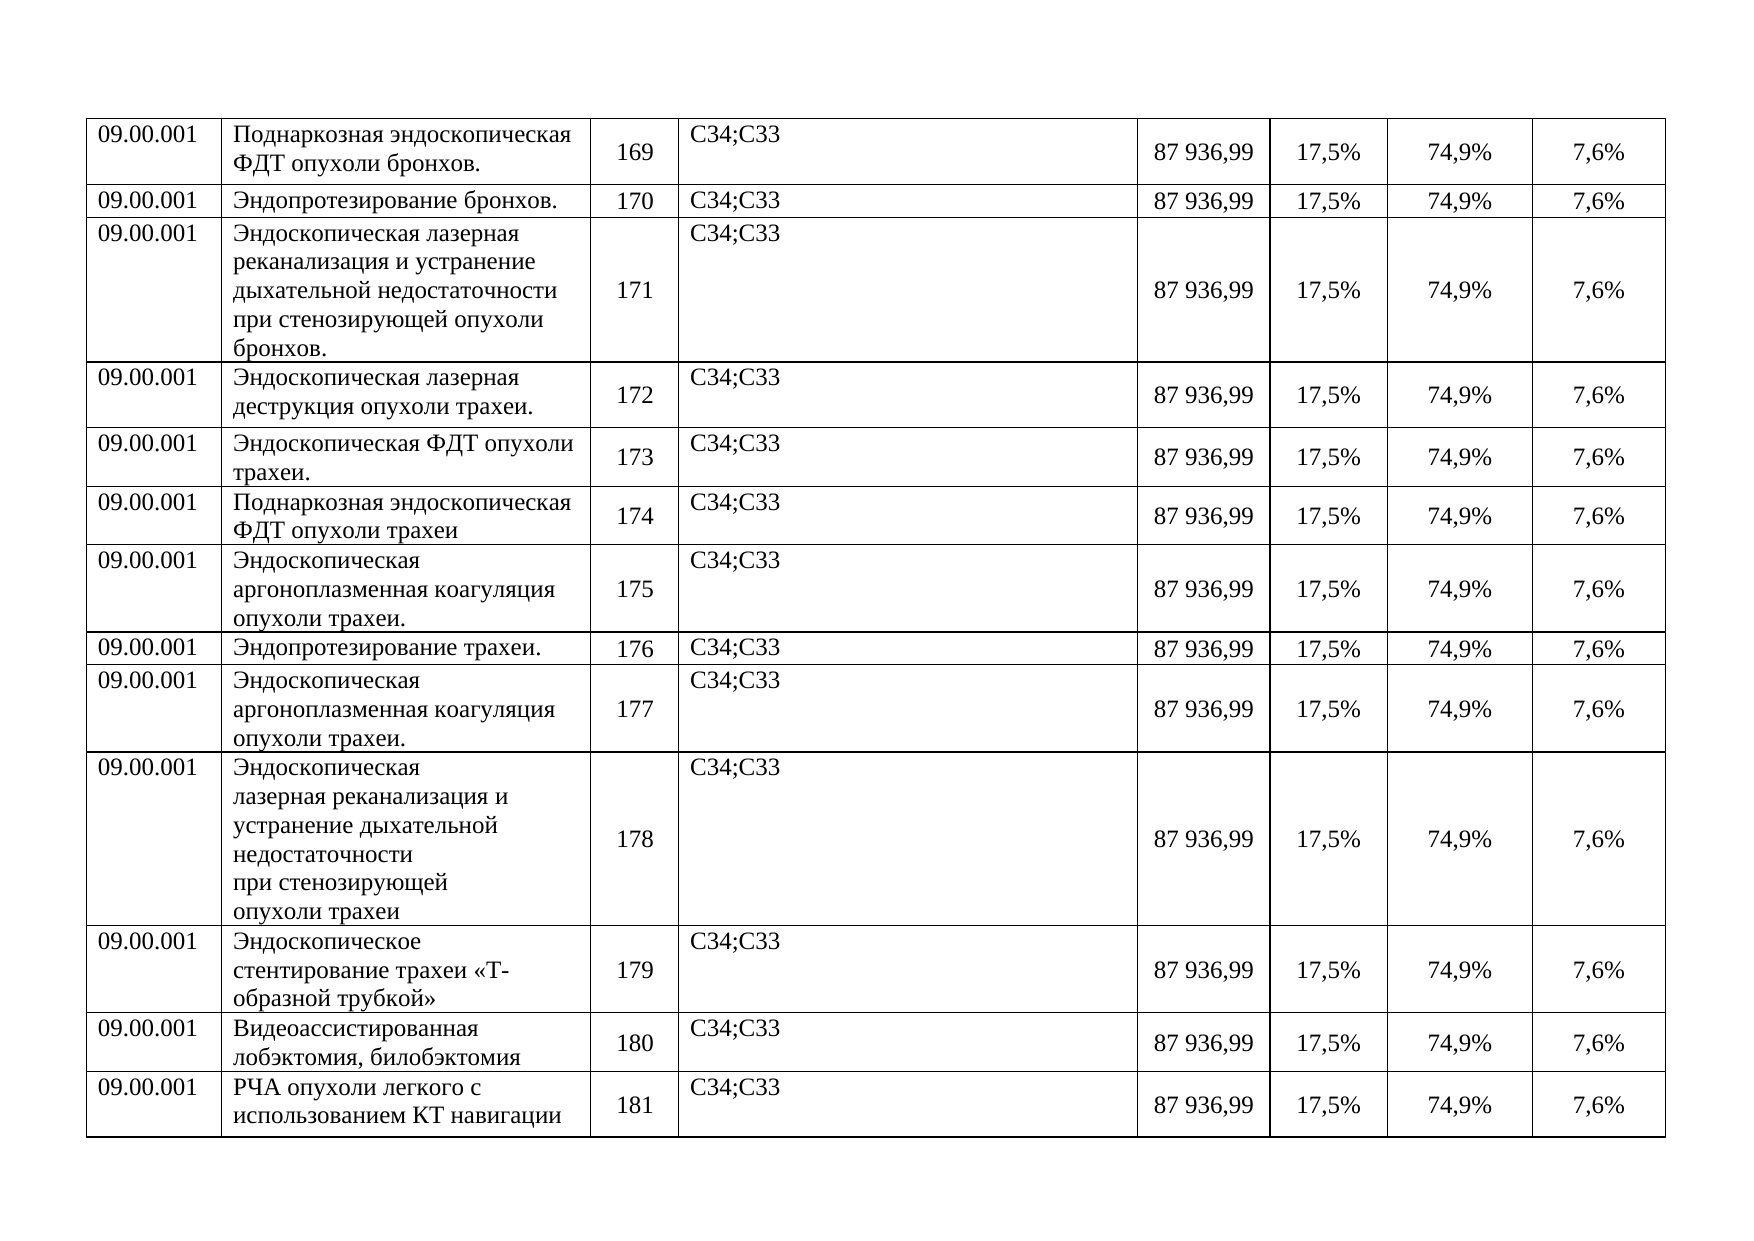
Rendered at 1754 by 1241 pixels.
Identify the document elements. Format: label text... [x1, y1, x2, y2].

table_cell 17,5% [1271, 428, 1387, 486]
table_cell 74,9% [1388, 363, 1532, 427]
table_cell 74,9% [1388, 185, 1532, 217]
table_cell 87 936,99 [1138, 218, 1269, 361]
table_cell 74,9% [1388, 218, 1532, 361]
table_cell 74,9% [1388, 665, 1532, 751]
table_cell 17,5% [1271, 218, 1387, 361]
table_cell 7,6% [1533, 218, 1665, 361]
table_cell 74,9% [1388, 428, 1532, 486]
table_cell 09.00.001 [87, 428, 221, 486]
table_cell 7,6% [1533, 1072, 1665, 1136]
table_cell C34;С33 [679, 363, 1137, 427]
table_cell 7,6% [1533, 363, 1665, 427]
table_cell Эндоскопическая лазерная реканализация и устранение дыхательной недостаточности при стенозирующей опухоли бронхов. [222, 218, 590, 361]
table_cell 09.00.001 [87, 487, 221, 544]
table_cell Эндоскопическая аргоноплазменная коагуляция опухоли трахеи. [222, 545, 590, 631]
table_cell 09.00.001 [87, 665, 221, 751]
table_cell 09.00.001 [87, 633, 221, 664]
table_cell C34;С33 [679, 218, 1137, 361]
table_cell 177 [591, 665, 678, 751]
table_cell 172 [591, 363, 678, 427]
table_cell 09.00.001 [87, 119, 221, 184]
table_cell 87 936,99 [1138, 185, 1269, 217]
table_cell 7,6% [1533, 633, 1665, 664]
table_cell 74,9% [1388, 926, 1532, 1012]
table_cell 173 [591, 428, 678, 486]
table_cell 7,6% [1533, 185, 1665, 217]
table_cell 87 936,99 [1138, 926, 1269, 1012]
table_cell C34;С33 [679, 1072, 1137, 1136]
table_cell 87 936,99 [1138, 487, 1269, 544]
table_cell 09.00.001 [87, 545, 221, 631]
table_cell 87 936,99 [1138, 428, 1269, 486]
table_cell 74,9% [1388, 545, 1532, 631]
table_cell Эндоскопическое стентирование трахеи «Т-образной трубкой» [222, 926, 590, 1012]
table_cell Поднаркозная эндоскопическая ФДТ опухоли трахеи [222, 487, 590, 544]
table_cell 169 [591, 119, 678, 184]
table_cell 7,6% [1533, 926, 1665, 1012]
table_cell 17,5% [1271, 665, 1387, 751]
table_cell 7,6% [1533, 545, 1665, 631]
table_cell 17,5% [1271, 185, 1387, 217]
table_cell 7,6% [1533, 487, 1665, 544]
table_cell Эндоскопическая ФДТ опухоли трахеи. [222, 428, 590, 486]
table_cell Эндоскопическая аргоноплазменная коагуляция опухоли трахеи. [222, 665, 590, 751]
table_cell 87 936,99 [1138, 665, 1269, 751]
table_cell 181 [591, 1072, 678, 1136]
table_cell 09.00.001 [87, 1072, 221, 1136]
table_cell 09.00.001 [87, 185, 221, 217]
table_cell 17,5% [1271, 545, 1387, 631]
table_cell 74,9% [1388, 487, 1532, 544]
table_cell C34;С33 [679, 487, 1137, 544]
table_cell Эндопротезирование трахеи. [222, 633, 590, 664]
table_cell 179 [591, 926, 678, 1012]
table_cell 170 [591, 185, 678, 217]
table_cell 180 [591, 1013, 678, 1071]
table_cell C34;С33 [679, 119, 1137, 184]
table_cell 87 936,99 [1138, 1013, 1269, 1071]
table_cell 87 936,99 [1138, 119, 1269, 184]
table_cell 74,9% [1388, 633, 1532, 664]
table_cell 174 [591, 487, 678, 544]
table_cell 87 936,99 [1138, 545, 1269, 631]
table_cell 09.00.001 [87, 218, 221, 361]
table_cell 74,9% [1388, 1013, 1532, 1071]
table_cell 17,5% [1271, 633, 1387, 664]
table_cell 7,6% [1533, 119, 1665, 184]
table_cell C34;С33 [679, 428, 1137, 486]
table_cell C34;С33 [679, 633, 1137, 664]
table_cell 178 [591, 753, 678, 925]
table_cell 87 936,99 [1138, 753, 1269, 925]
table_cell C34;С33 [679, 185, 1137, 217]
table_cell 176 [591, 633, 678, 664]
table_cell 87 936,99 [1138, 363, 1269, 427]
table_cell 17,5% [1271, 926, 1387, 1012]
table_cell Эндоскопическая лазерная реканализация и устранение дыхательной недостаточности при стенозирующей опухоли трахеи [222, 753, 590, 925]
table_cell Эндопротезирование бронхов. [222, 185, 590, 217]
table_cell 17,5% [1271, 119, 1387, 184]
table_cell C34;С33 [679, 665, 1137, 751]
table_cell 7,6% [1533, 1013, 1665, 1071]
table_cell 7,6% [1533, 753, 1665, 925]
table_cell 17,5% [1271, 753, 1387, 925]
table_cell 74,9% [1388, 753, 1532, 925]
table_cell 09.00.001 [87, 753, 221, 925]
table_cell Эндоскопическая лазерная деструкция опухоли трахеи. [222, 363, 590, 427]
table_cell Поднаркозная эндоскопическая ФДТ опухоли бронхов. [222, 119, 590, 184]
table_cell 87 936,99 [1138, 1072, 1269, 1136]
table_cell 09.00.001 [87, 363, 221, 427]
table_cell 74,9% [1388, 1072, 1532, 1136]
table_cell C34;С33 [679, 1013, 1137, 1071]
table_cell C34;С33 [679, 753, 1137, 925]
table_cell 7,6% [1533, 428, 1665, 486]
table_cell 87 936,99 [1138, 633, 1269, 664]
table_cell 09.00.001 [87, 926, 221, 1012]
table_cell 175 [591, 545, 678, 631]
table_cell C34;С33 [679, 545, 1137, 631]
table_cell 17,5% [1271, 1072, 1387, 1136]
table_cell РЧА опухоли легкого с использованием КТ навигации [222, 1072, 590, 1136]
table_cell 17,5% [1271, 1013, 1387, 1071]
table_cell 17,5% [1271, 363, 1387, 427]
table_cell 74,9% [1388, 119, 1532, 184]
table_cell 171 [591, 218, 678, 361]
table_cell Видеоассистированная лобэктомия, билобэктомия [222, 1013, 590, 1071]
table_cell 09.00.001 [87, 1013, 221, 1071]
table_cell C34;С33 [679, 926, 1137, 1012]
table_cell 17,5% [1271, 487, 1387, 544]
table_cell 7,6% [1533, 665, 1665, 751]
